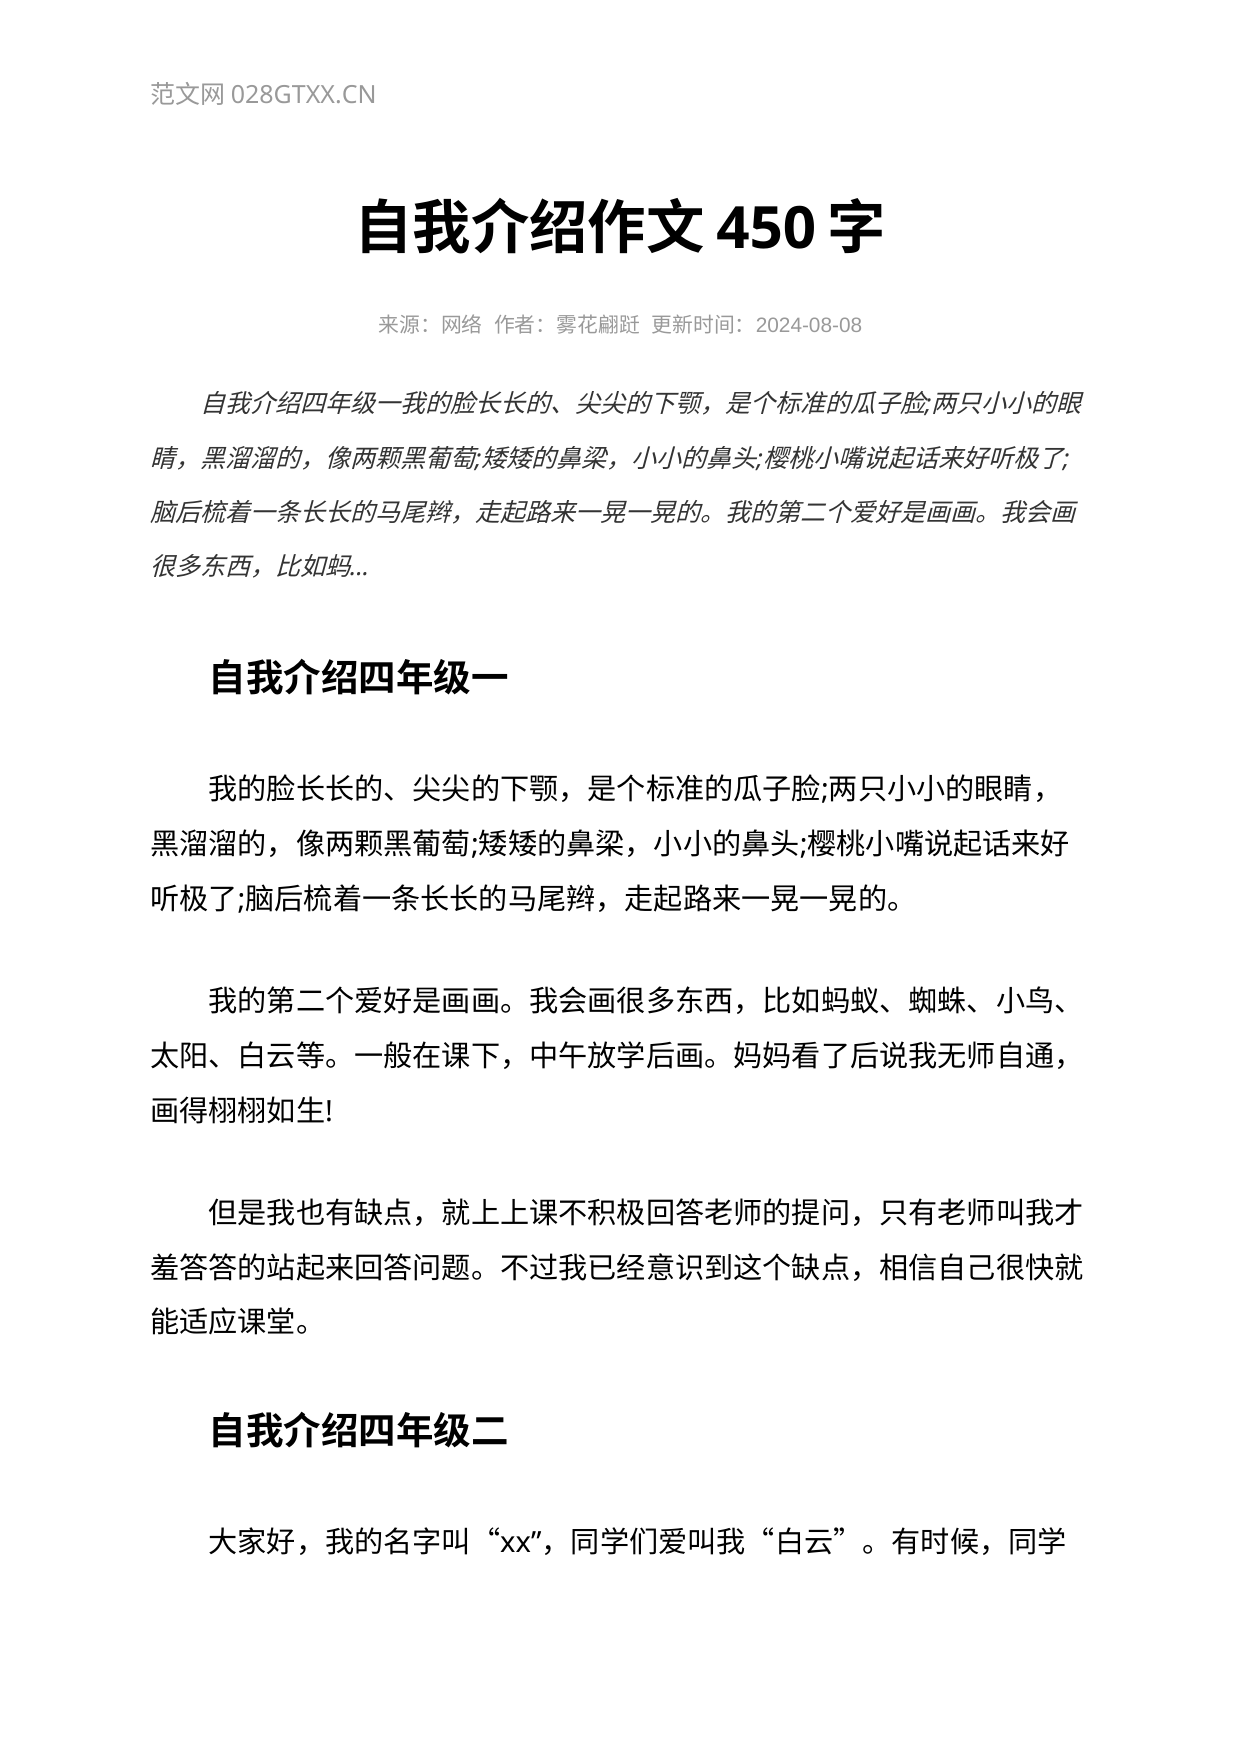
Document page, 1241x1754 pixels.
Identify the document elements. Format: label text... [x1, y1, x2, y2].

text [150, 1518, 1090, 1561]
text 我的脸长长的、尖尖的下颚，是个标准的瓜子脸;两只小小的眼睛，黑溜溜的，像两颗黑葡萄;矮矮的鼻梁，小小的鼻头;樱桃小嘴说起话来好听极了;脑后梳着一条长长的马尾辫，走起路来一晃一晃的。 [150, 766, 1090, 918]
text 我的第二个爱好是画画。我会画很多东西，比如蚂蚁、蜘蛛、小鸟、太阳、白云等。一般在课下，中午放学后画。妈妈看了后说我无师自通，画得栩栩如生! [150, 977, 1090, 1130]
subtitle 自我介绍作文450字 [150, 181, 1090, 266]
text 自我介绍四年级二 [150, 1401, 1090, 1455]
text 自我介绍四年级一 [150, 648, 1090, 702]
text 自我介绍四年级一我的脸长长的、尖尖的下颚，是个标准的瓜子脸;两只小小的眼睛，黑溜溜的，像两颗黑葡萄;矮矮的鼻梁，小小的鼻头;樱桃小嘴说起话来好听极了;脑后梳着一条长长的马尾辫，走起路来一晃一晃的。我的第二个爱好是画画。我会画很多东西，比如蚂... [150, 384, 1090, 583]
text 但是我也有缺点，就上上课不积极回答老师的提问，只有老师叫我才羞答答的站起来回答问题。不过我已经意识到这个缺点，相信自己很快就能适应课堂。 [150, 1189, 1090, 1341]
text 来源：网络 作者：雾花翩跹 更新时间：2024-08-08 [150, 313, 1090, 337]
